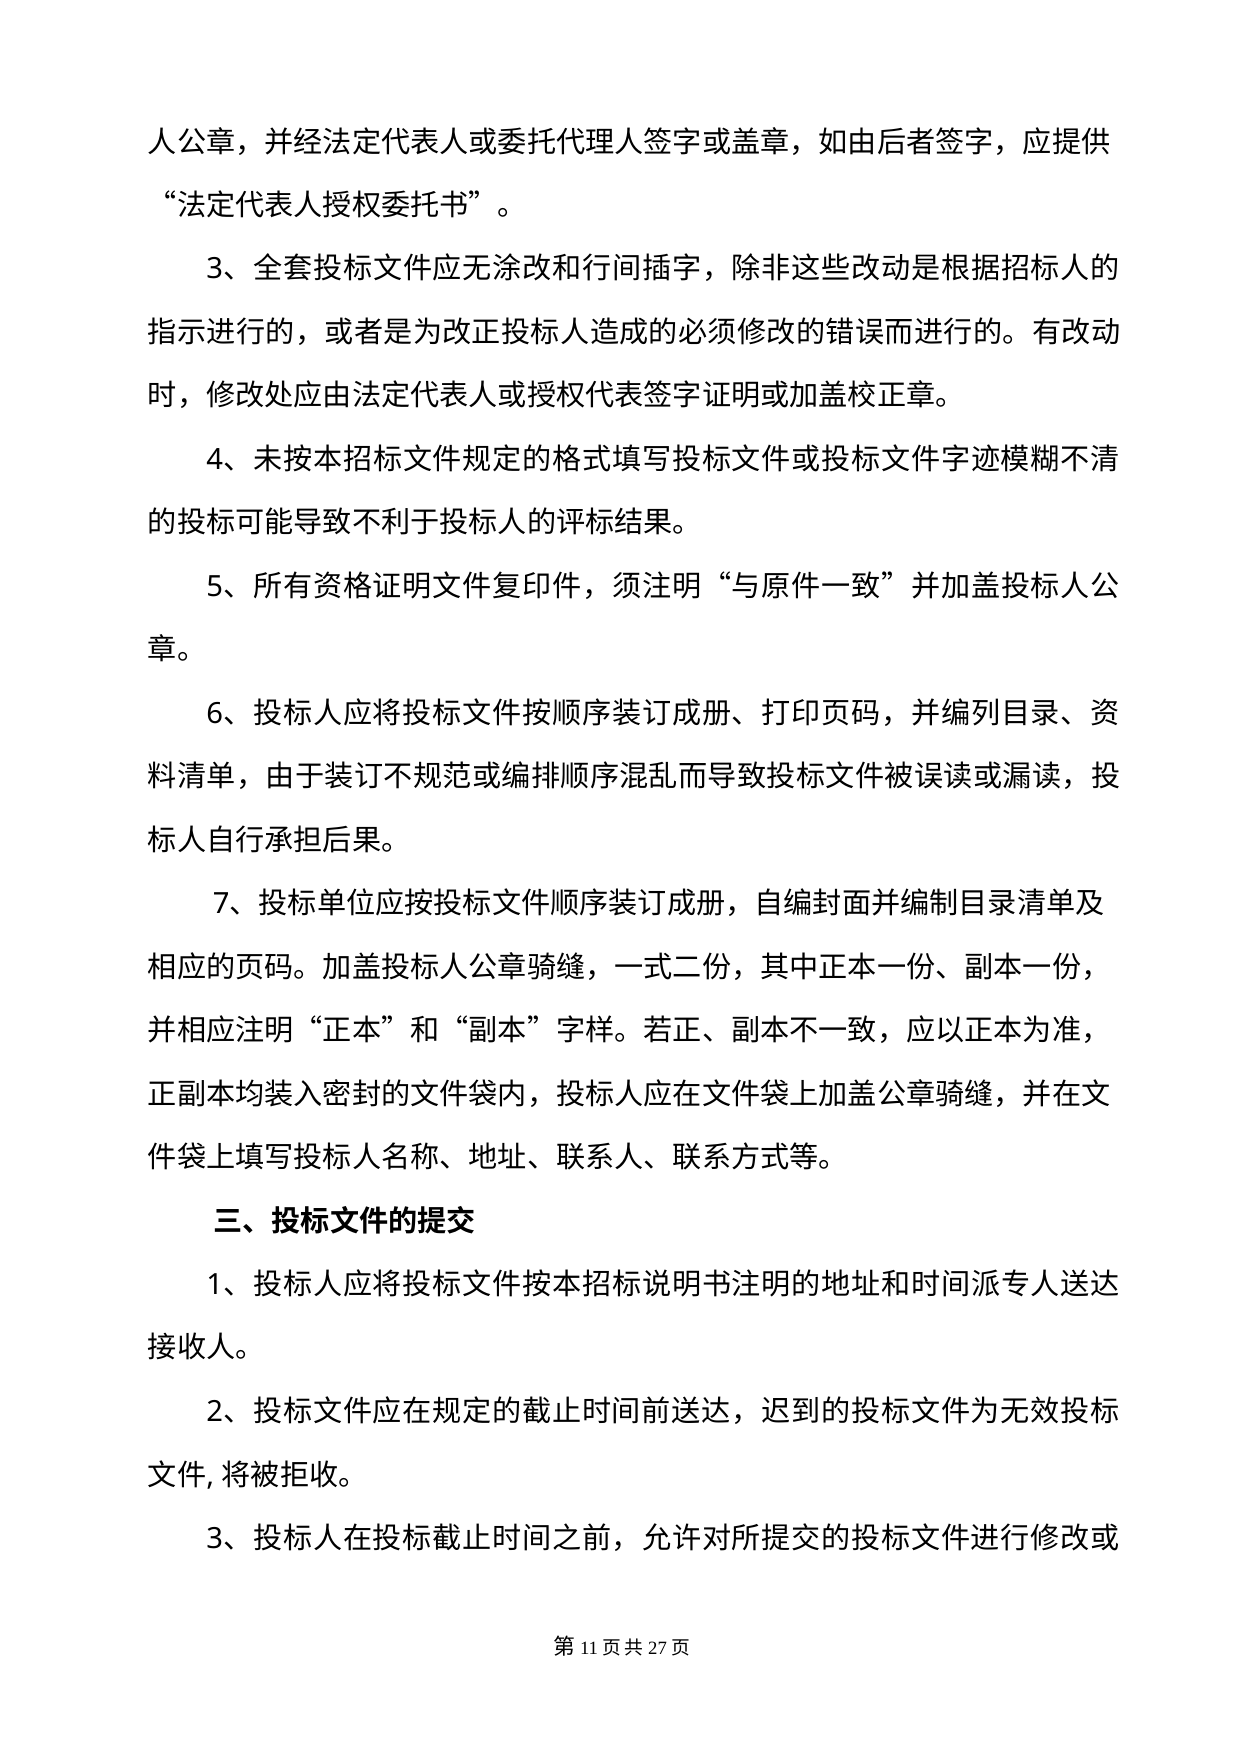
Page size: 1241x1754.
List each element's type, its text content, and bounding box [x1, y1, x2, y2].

text 2、投标文件应在规定的截止时间前送达，迟到的投标文件为无效投标文件, 将被拒收。 [148, 1387, 1122, 1493]
text 7、投标单位应按投标文件顺序装订成册，自编封面并编制目录清单及相应的页码。加盖投标人公章骑缝，一式二份，其中正本一份、副本一份，并相应注明“正本”和“副本”字样。若正、副本不一致，应以正本为准，正副本均装入密封的文件袋内，投标人应在文件袋上加盖公章骑缝，并在文件袋上填写投标人名称、地址、联系人、联系方式等。 [148, 880, 1122, 1176]
text 1、投标人应将投标文件按本招标说明书注明的地址和时间派专人送达接收人。 [148, 1261, 1122, 1366]
text 3、全套投标文件应无涂改和行间插字，除非这些改动是根据招标人的指示进行的，或者是为改正投标人造成的必须修改的错误而进行的。有改动时，修改处应由法定代表人或授权代表签字证明或加盖校正章。 [148, 245, 1122, 414]
text 5、所有资格证明文件复印件，须注明“与原件一致”并加盖投标人公章。 [148, 562, 1122, 668]
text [148, 118, 1122, 224]
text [148, 1514, 1122, 1557]
text 6、投标人应将投标文件按顺序装订成册、打印页码，并编列目录、资料清单，由于装订不规范或编排顺序混乱而导致投标文件被误读或漏读，投标人自行承担后果。 [148, 689, 1122, 859]
text 三、投标文件的提交 [148, 1197, 1122, 1239]
text 4、未按本招标文件规定的格式填写投标文件或投标文件字迹模糊不清的投标可能导致不利于投标人的评标结果。 [148, 435, 1122, 541]
